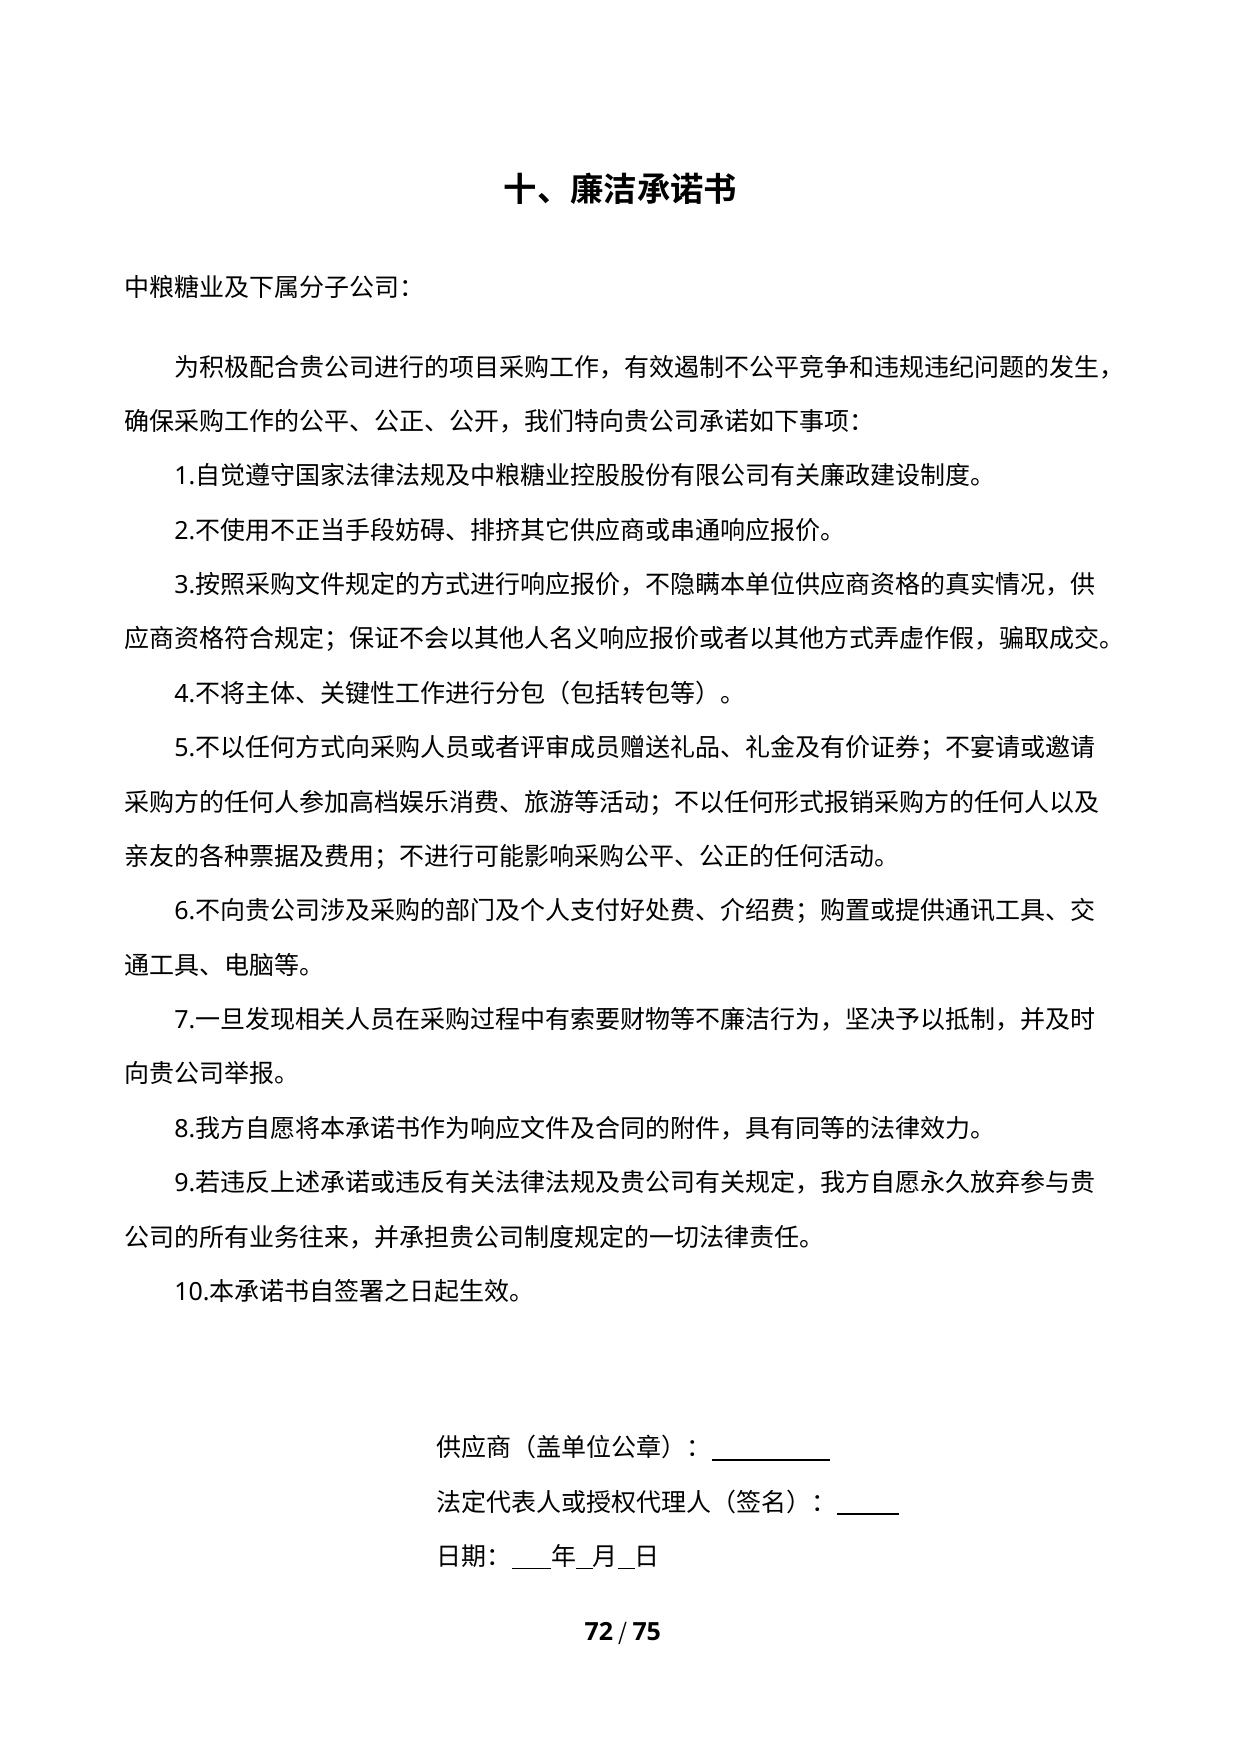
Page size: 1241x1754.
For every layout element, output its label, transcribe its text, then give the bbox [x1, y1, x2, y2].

text 1.自觉遵守国家法律法规及中粮糖业控股股份有限公司有关廉政建设制度。 [124, 456, 1116, 492]
text 中粮糖业及下属分子公司： [124, 268, 1116, 304]
text 供应商（盖单位公章）： [124, 1428, 1116, 1464]
text 8.我方自愿将本承诺书作为响应文件及合同的附件，具有同等的法律效力。 [124, 1108, 1116, 1144]
text 6.不向贵公司涉及采购的部门及个人支付好处费、介绍费；购置或提供通讯工具、交通工具、电脑等。 [124, 891, 1116, 981]
text 3.按照采购文件规定的方式进行响应报价，不隐瞒本单位供应商资格的真实情况，供应商资格符合规定；保证不会以其他人名义响应报价或者以其他方式弄虚作假，骗取成交。 [124, 564, 1116, 655]
text 为积极配合贵公司进行的项目采购工作，有效遏制不公平竞争和违规违纪问题的发生，确保采购工作的公平、公正、公开，我们特向贵公司承诺如下事项： [124, 347, 1116, 438]
text 5.不以任何方式向采购人员或者评审成员赠送礼品、礼金及有价证券；不宴请或邀请采购方的任何人参加高档娱乐消费、旅游等活动；不以任何形式报销采购方的任何人以及亲友的各种票据及费用；不进行可能影响采购公平、公正的任何活动。 [124, 728, 1116, 873]
text 日期： 年 月 日 [124, 1537, 1116, 1573]
text 法定代表人或授权代理人（签名）： [124, 1482, 1116, 1518]
text 9.若违反上述承诺或违反有关法律法规及贵公司有关规定，我方自愿永久放弃参与贵公司的所有业务往来，并承担贵公司制度规定的一切法律责任。 [124, 1163, 1116, 1253]
text 10.本承诺书自签署之日起生效。 [124, 1271, 1116, 1308]
text 7.一旦发现相关人员在采购过程中有索要财物等不廉洁行为，坚决予以抵制，并及时向贵公司举报。 [124, 999, 1116, 1090]
text 4.不将主体、关键性工作进行分包（包括转包等）。 [124, 673, 1116, 709]
text 2.不使用不正当手段妨碍、排挤其它供应商或串通响应报价。 [124, 510, 1116, 546]
subtitle 十、廉洁承诺书 [124, 163, 1116, 211]
